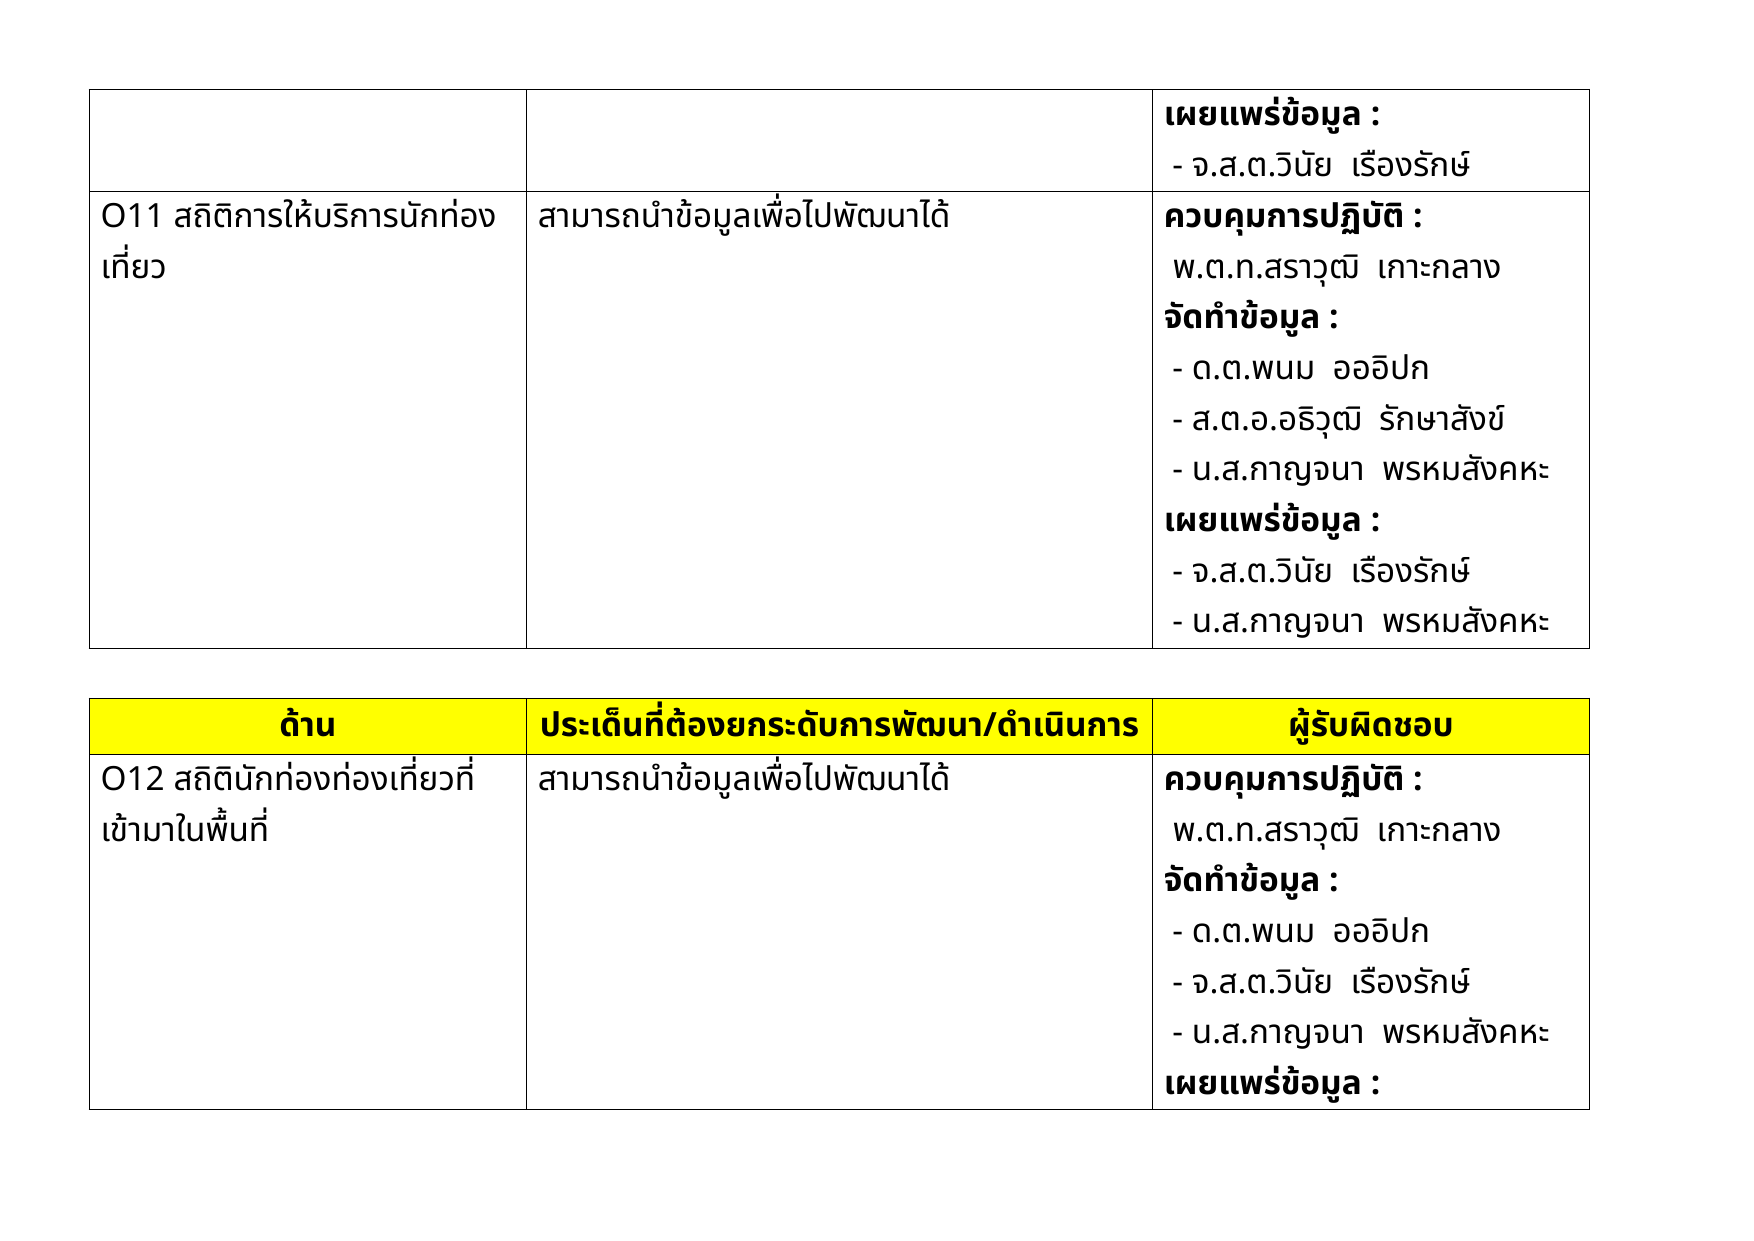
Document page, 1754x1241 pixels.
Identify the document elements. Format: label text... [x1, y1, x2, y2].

table_header ด้าน [90, 699, 526, 754]
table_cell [527, 755, 1152, 1109]
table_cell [90, 755, 526, 1109]
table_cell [1153, 755, 1589, 1109]
table_cell O11 สถิติการให้บริการนักท่องเที่ยว [90, 192, 526, 648]
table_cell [527, 90, 1152, 191]
table_cell สามารถนำข้อมูลเพื่อไปพัฒนาได้ [527, 192, 1152, 648]
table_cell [90, 90, 526, 191]
table_header ผู้รับผิดชอบ [1153, 699, 1589, 754]
table_header ประเด็นที่ต้องยกระดับการพัฒนา/ดำเนินการ [527, 699, 1152, 754]
table_cell ควบคุมการปฏิบัติ : พ.ต.ท.สราวุฒิ เกาะกลาง จัดทำข้อมูล : - ด.ต.พนม อออิปก - ส.ต.อ.อธิวุฒิ รักษาสังข์ - น.ส.กาญจนา พรหมสังคหะ เผยแพร่ข้อมูล : - จ.ส.ต.วินัย เรืองรักษ์ - น.ส.กาญจนา พรหมสังคหะ [1153, 192, 1589, 648]
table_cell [1153, 90, 1589, 191]
